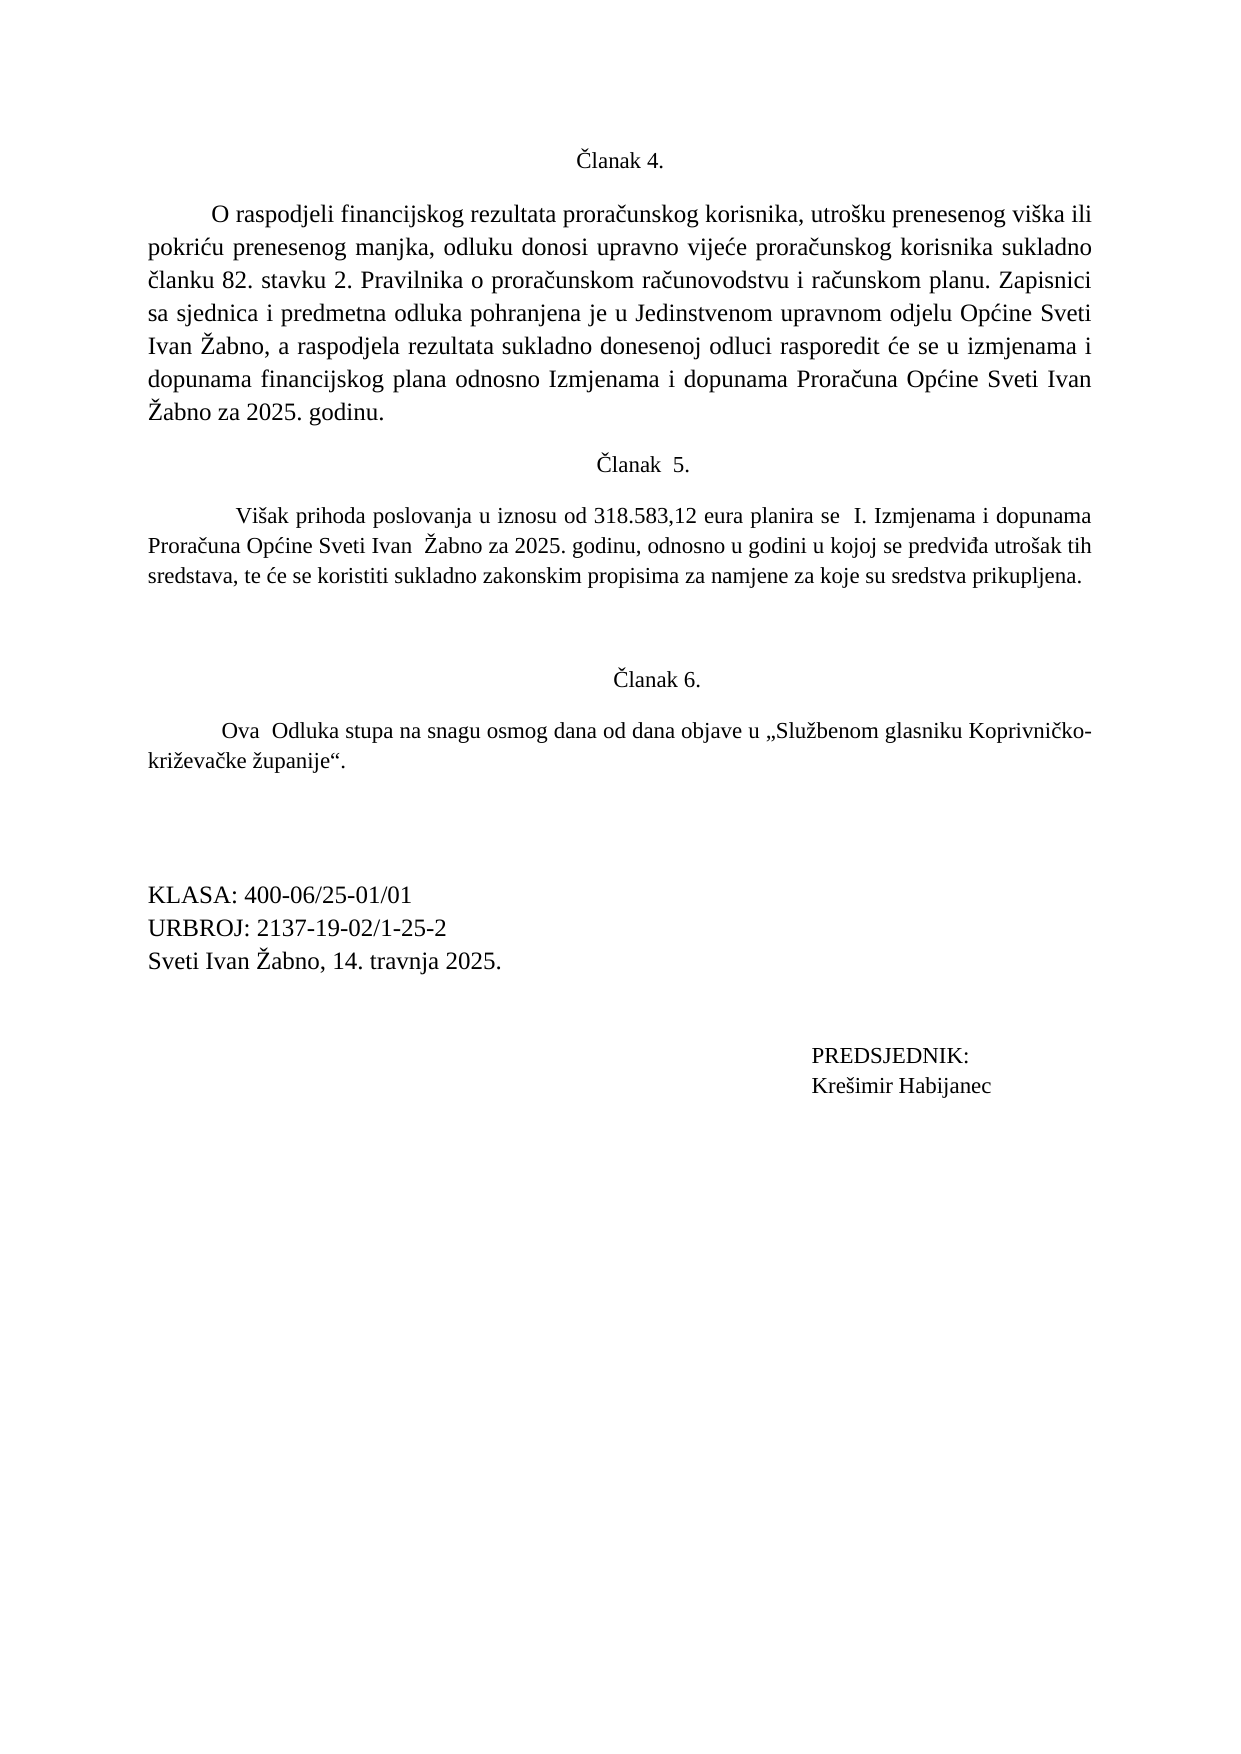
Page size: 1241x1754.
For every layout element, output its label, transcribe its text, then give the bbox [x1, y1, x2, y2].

text Višak prihoda poslovanja u iznosu od 318.583,12 eura planira se I. Izmjenama i dopunama Proračuna Općine Sveti Ivan Žabno za 2025. godinu, odnosno u godini u kojoj se predviđa utrošak tih sredstava, te će se koristiti sukladno zakonskim propisima za namjene za koje su sredstva prikupljena. [148, 502, 1093, 588]
text PREDSJEDNIK: [148, 1042, 1093, 1068]
text Sveti Ivan Žabno, 14. travnja 2025. [148, 946, 1093, 974]
text Ova Odluka stupa na snagu osmog dana od dana objave u „Službenom glasniku Koprivničko-križevačke županije“. [148, 717, 1093, 774]
text KLASA: 400-06/25-01/01 [148, 880, 1093, 908]
text O raspodjeli financijskog rezultata proračunskog korisnika, utrošku prenesenog viška ili pokriću prenesenog manjka, odluku donosi upravno vijeće proračunskog korisnika sukladno članku 82. stavku 2. Pravilnika o proračunskom računovodstvu i računskom planu. Zapisnici sa sjednica i predmetna odluka pohranjena je u Jedinstvenom upravnom odjelu Općine Sveti Ivan Žabno, a raspodjela rezultata sukladno donesenoj odluci rasporedit će se u izmjenama i dopunama financijskog plana odnosno Izmjenama i dopunama Proračuna Općine Sveti Ivan Žabno za 2025. godinu. [148, 199, 1093, 426]
text URBROJ: 2137-19-02/1-25-2 [148, 913, 1093, 941]
text Krešimir Habijanec [148, 1072, 1093, 1098]
text Članak 4. [148, 148, 1093, 174]
text Članak 6. [516, 666, 1093, 692]
text Članak 5. [443, 451, 1093, 477]
